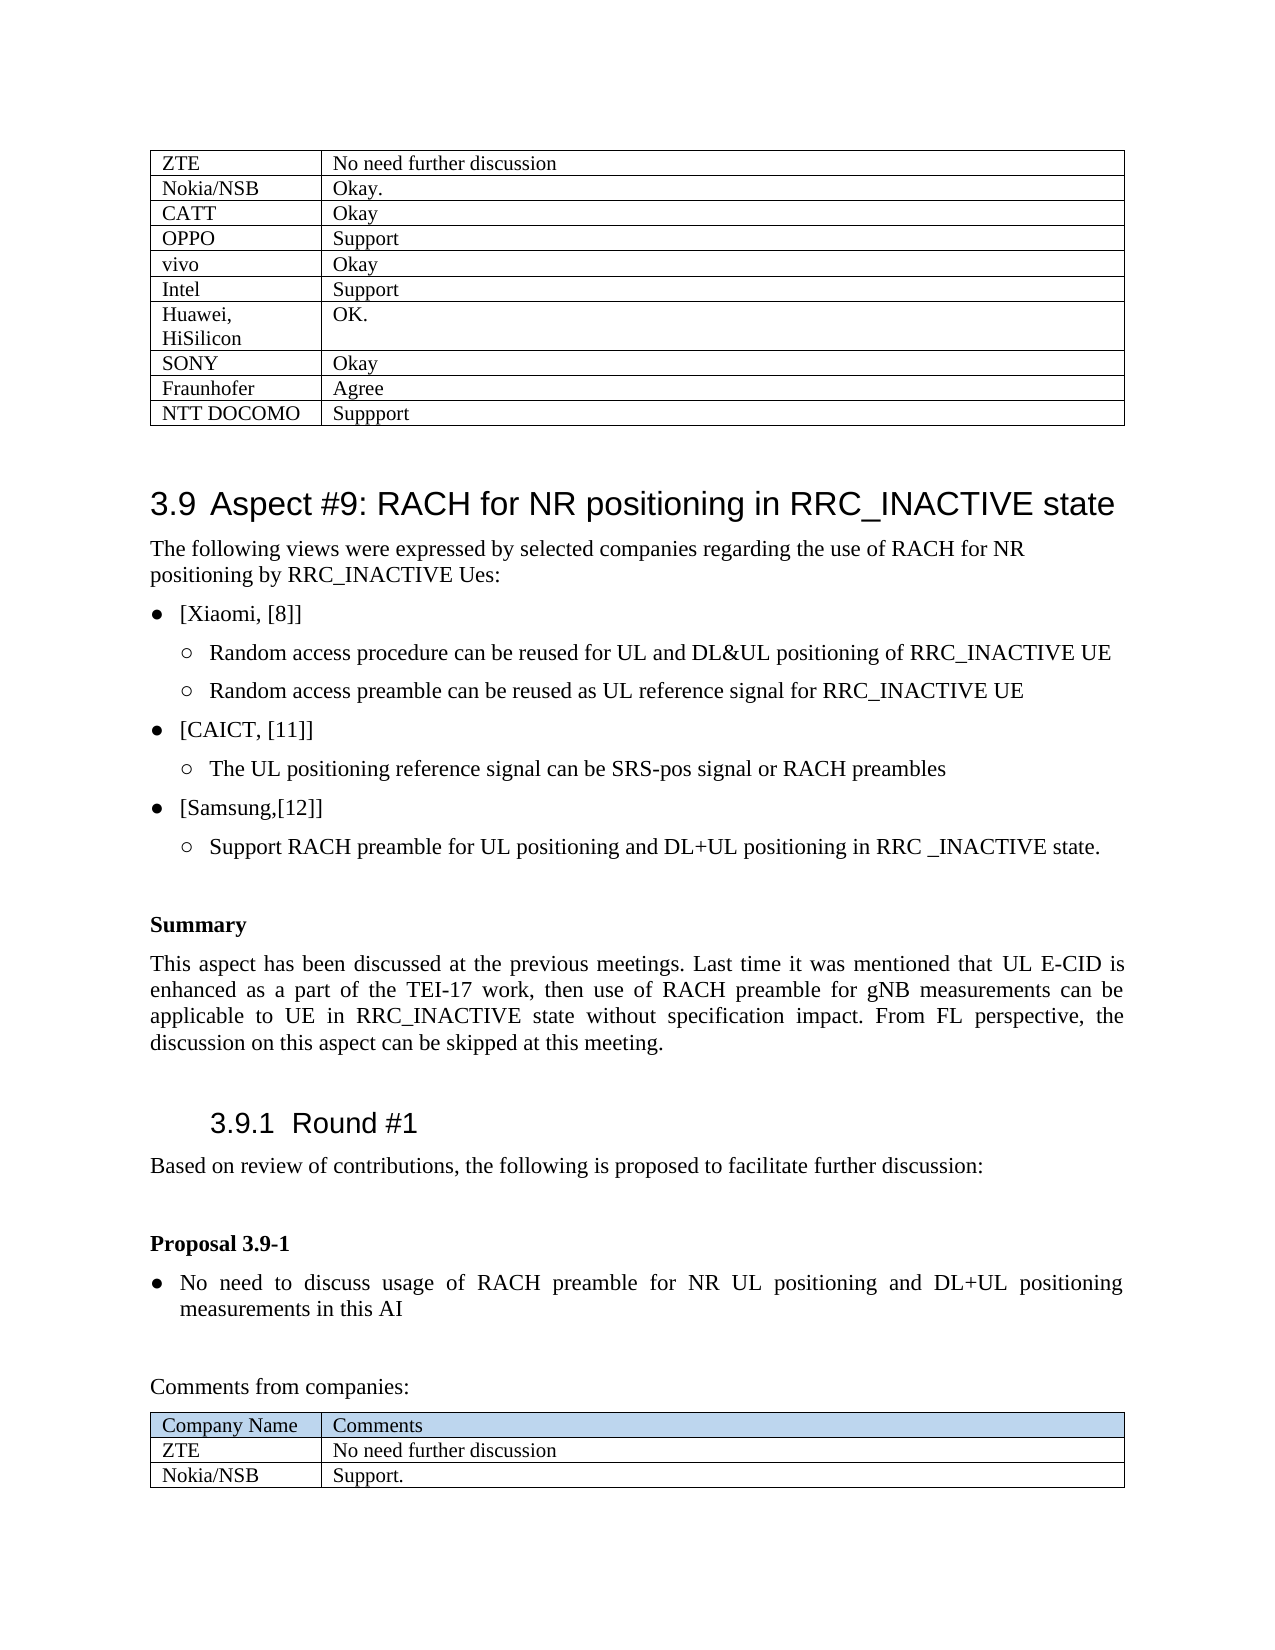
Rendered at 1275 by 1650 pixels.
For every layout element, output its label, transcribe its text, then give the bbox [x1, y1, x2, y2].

table_cell ZTE [151, 151, 321, 175]
text Summary [150, 911, 1125, 937]
table_cell Okay [322, 251, 1124, 276]
text [Xiaomi, [8]] [150, 600, 1125, 626]
table_cell Okay [322, 351, 1124, 375]
list No need to discuss usage of RACH preamble for NR UL positioning and DL+UL positioning measurements in this AI [150, 1269, 1125, 1322]
table_cell Nokia/NSB [151, 176, 321, 200]
table_header Company Name [151, 1413, 321, 1437]
table_cell SONY [151, 351, 321, 375]
list Random access preamble can be reused as UL reference signal for RRC_INACTIVE UE [179, 678, 1125, 704]
subtitle Round #1 [210, 1106, 1125, 1140]
text [Samsung,[12]] [150, 794, 1125, 821]
table_cell Okay [322, 201, 1124, 225]
text [CAICT, [11]] [150, 716, 1125, 743]
table_cell ZTE [151, 1438, 321, 1462]
table_cell Fraunhofer [151, 376, 321, 400]
subtitle Aspect #9: RACH for NR positioning in RRC_INACTIVE state [150, 484, 1125, 522]
table_cell No need further discussion [322, 1438, 1124, 1462]
table_cell Okay. [322, 176, 1124, 200]
table_cell CATT [151, 201, 321, 225]
list Support RACH preamble for UL positioning and DL+UL positioning in RRC _INACTIVE state. [179, 833, 1125, 859]
list Random access procedure can be reused for UL and DL&UL positioning of RRC_INACTIVE UE [179, 639, 1125, 665]
list The following views were expressed by selected companies regarding the use of RACH for NR positioning by RRC_INACTIVE Ues: [150, 535, 1125, 587]
table_cell Intel [151, 277, 321, 301]
text Comments from companies: [150, 1373, 1125, 1399]
text Proposal 3.9-1 [150, 1230, 1125, 1256]
table_cell Agree [322, 376, 1124, 400]
table_cell Support. [322, 1463, 1124, 1487]
table_cell No need further discussion [322, 151, 1124, 175]
text This aspect has been discussed at the previous meetings. Last time it was mentioned that UL E-CID is enhanced as a part of the TEI-17 work, then use of RACH preamble for gNB measurements can be applicable to UE in RRC_INACTIVE state without specification impact. From FL perspective, the discussion on this aspect can be skipped at this meeting. [150, 949, 1125, 1055]
table_cell OPPO [151, 226, 321, 250]
table_header Comments [322, 1413, 1124, 1437]
table_cell NTT DOCOMO [151, 401, 321, 425]
table_cell vivo [151, 251, 321, 276]
table_cell Huawei, HiSilicon [151, 302, 321, 350]
table_cell Support [322, 226, 1124, 250]
text Based on review of contributions, the following is proposed to facilitate further discussion: [150, 1152, 1125, 1179]
table_cell OK. [322, 302, 1124, 350]
table_cell Suppport [322, 401, 1124, 425]
list The UL positioning reference signal can be SRS-pos signal or RACH preambles [179, 755, 1125, 782]
table_cell Nokia/NSB [151, 1463, 321, 1487]
table_cell Support [322, 277, 1124, 301]
